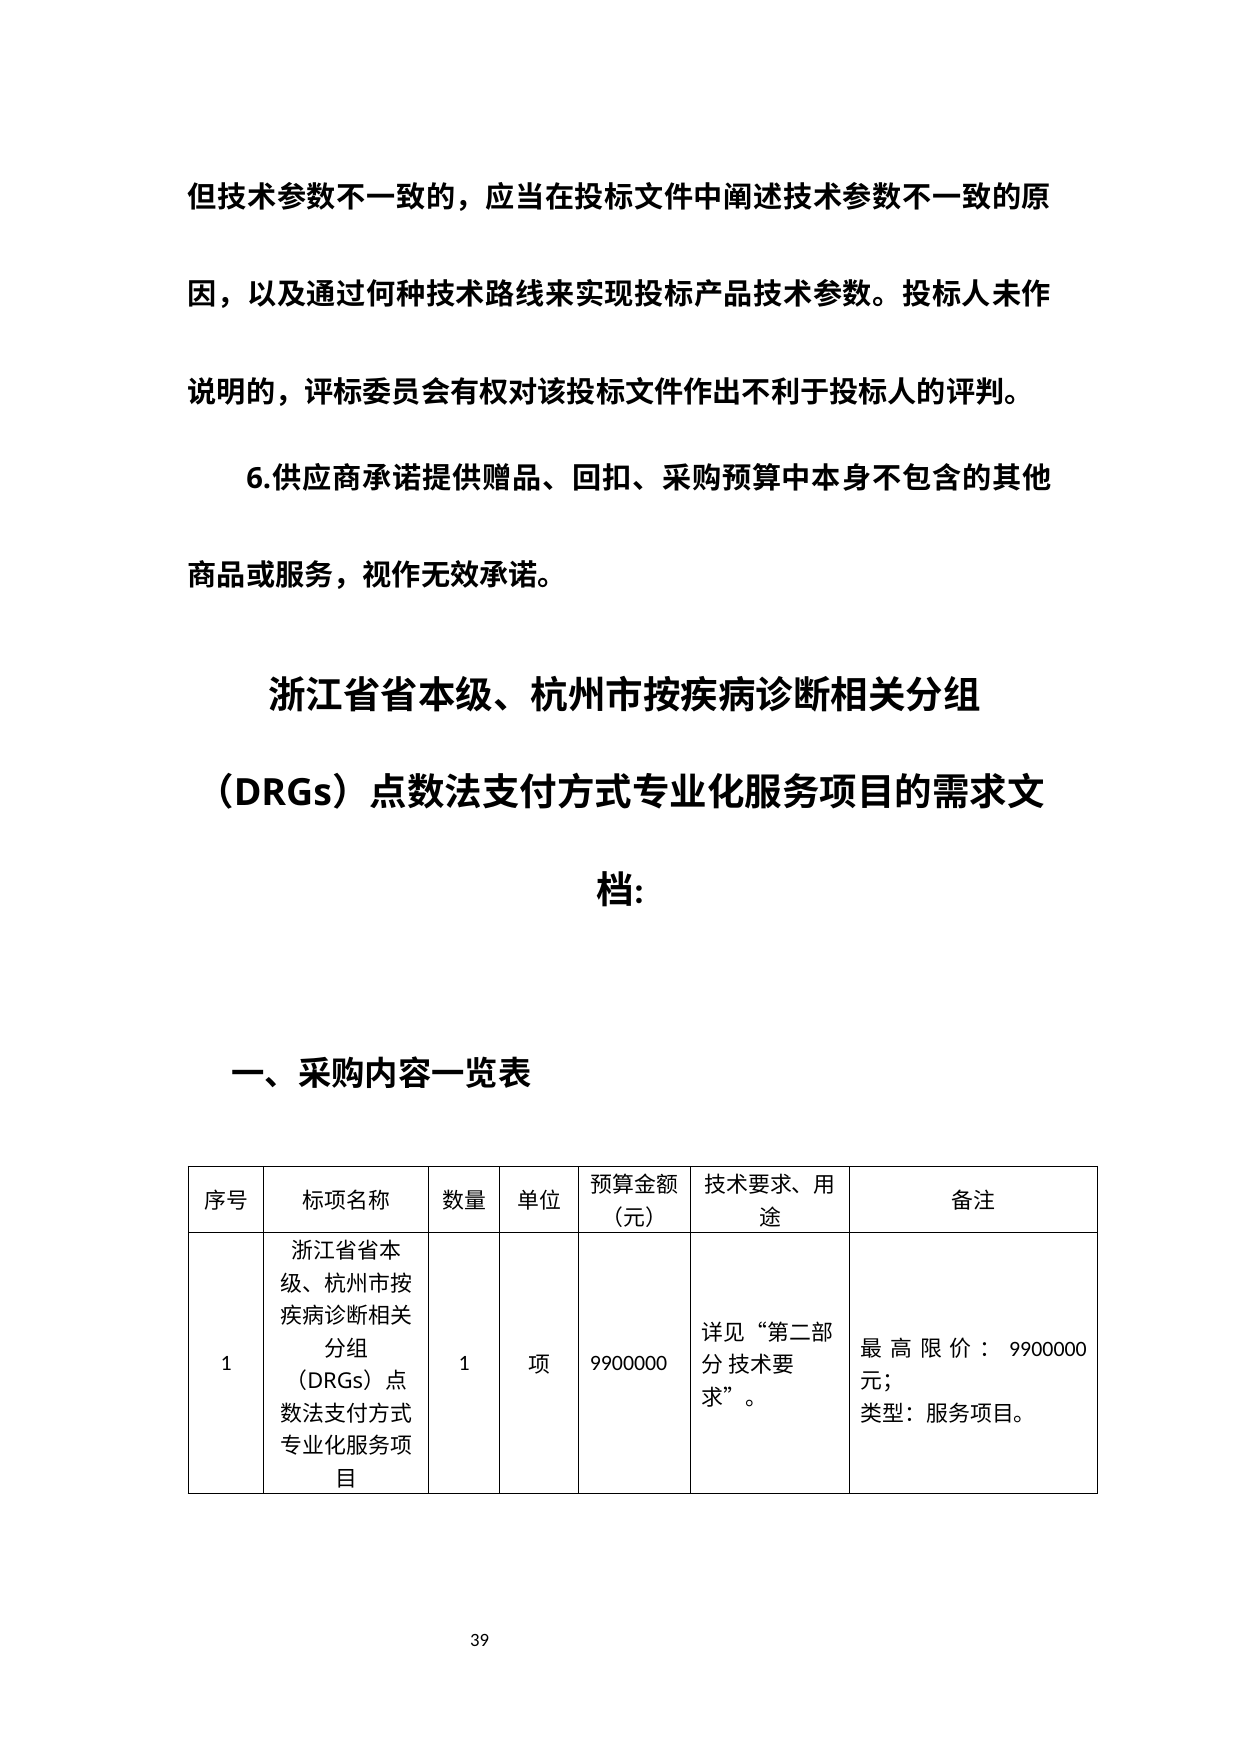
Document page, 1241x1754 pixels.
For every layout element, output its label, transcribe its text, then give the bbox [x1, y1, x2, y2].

table_cell 1 [429, 1233, 499, 1493]
table_header 序号 [189, 1167, 263, 1232]
table_cell 最高限价：9900000元； 类型：服务项目。 [850, 1233, 1097, 1493]
table_header 单位 [500, 1167, 578, 1232]
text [187, 162, 1053, 422]
table_cell 1 [189, 1233, 263, 1493]
text 6.供应商承诺提供赠品、回扣、采购预算中本身不包含的其他商品或服务，视作无效承诺。 [187, 443, 1053, 606]
table_header 备注 [850, 1167, 1097, 1232]
table_cell 项 [500, 1233, 578, 1493]
table_cell 浙江省省本级、杭州市按疾病诊断相关分组（DRGs）点数法支付方式专业化服务项目 [264, 1233, 428, 1493]
text 浙江省省本级、杭州市按疾病诊断相关分组（DRGs）点数法支付方式专业化服务项目的需求文档: [187, 659, 1053, 919]
subtitle 一、采购内容一览表 [187, 1038, 1053, 1103]
table_header 技术要求、用途 [691, 1167, 849, 1232]
table_cell 9900000 [579, 1233, 690, 1493]
table_cell 详见“第二部分 技术要求”。 [691, 1233, 849, 1493]
table_header 预算金额（元） [579, 1167, 690, 1232]
table_header 标项名称 [264, 1167, 428, 1232]
table_header 数量 [429, 1167, 499, 1232]
